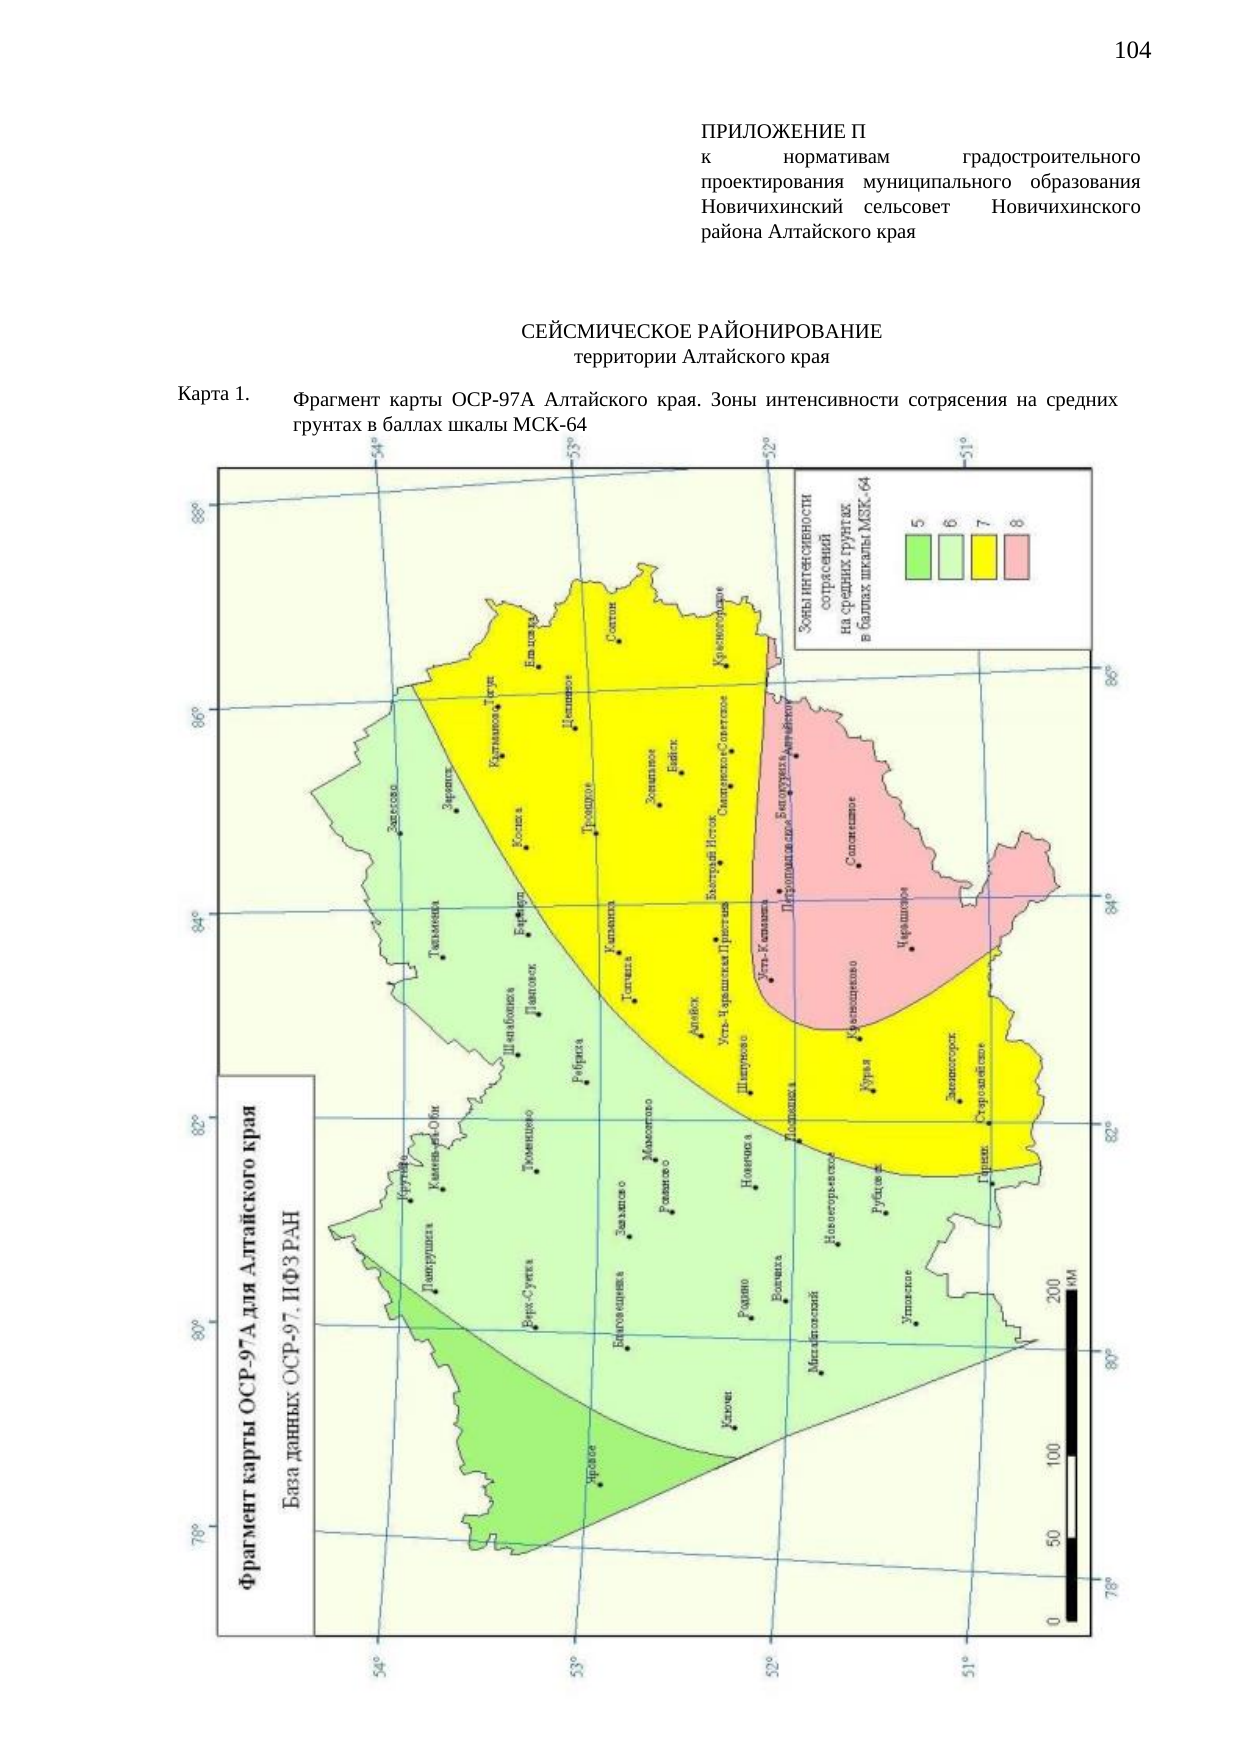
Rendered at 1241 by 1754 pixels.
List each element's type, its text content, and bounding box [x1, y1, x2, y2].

text СЕЙСМИЧЕСКОЕ РАЙОНИРОВАНИЕ [177, 318, 1152, 343]
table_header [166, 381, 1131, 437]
text территории Алтайского края [177, 343, 1152, 368]
picture [128, 386, 1162, 1714]
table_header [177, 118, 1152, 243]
